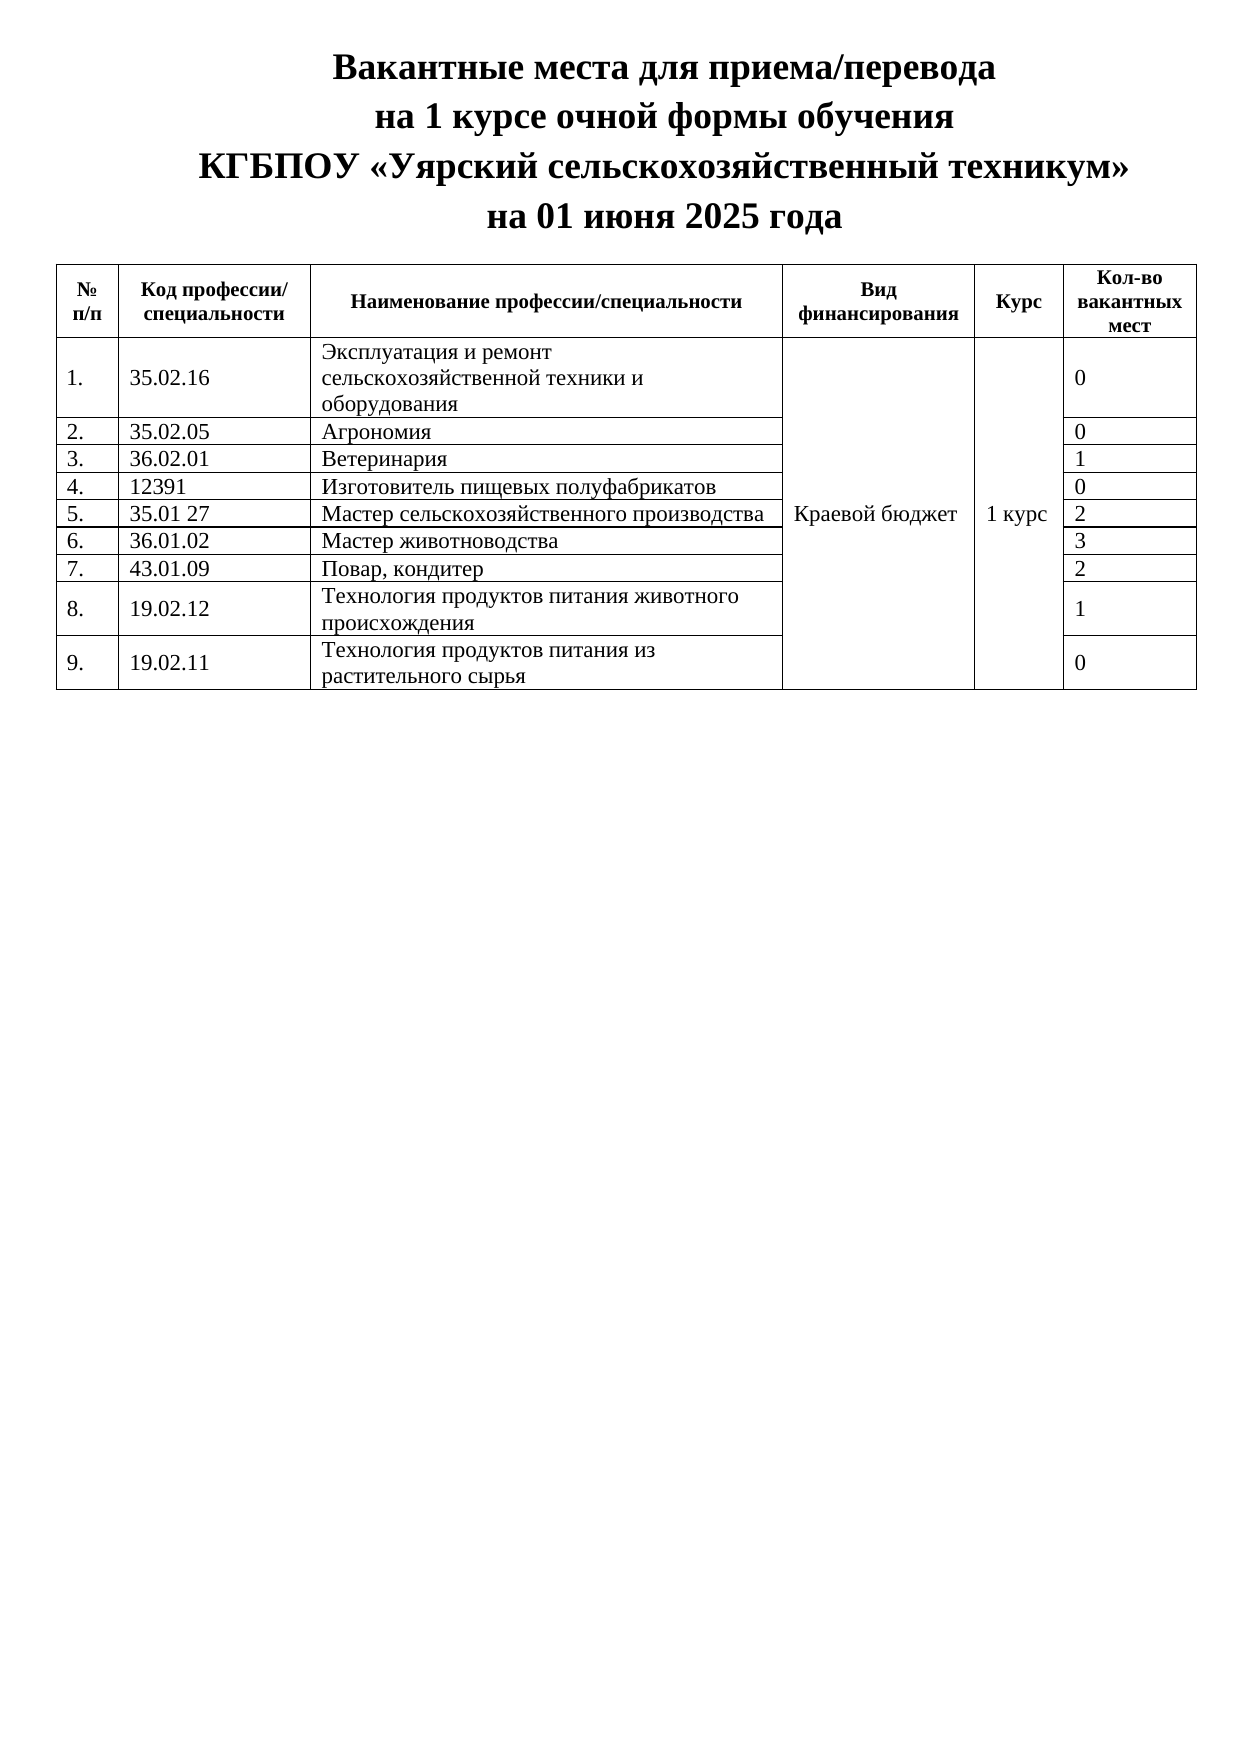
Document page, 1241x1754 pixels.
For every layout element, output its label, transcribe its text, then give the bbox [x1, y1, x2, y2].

table_cell Агрономия [311, 418, 782, 444]
table_header Кол-во вакантных мест [1064, 265, 1196, 337]
table_cell 19.02.11 [119, 636, 310, 689]
table_cell [57, 473, 118, 499]
table_cell 36.01.02 [119, 528, 310, 554]
table_cell 35.02.05 [119, 418, 310, 444]
table_cell Технология продуктов питания животного происхождения [311, 582, 782, 635]
table_cell [57, 338, 118, 417]
table_cell 12391 [119, 473, 310, 499]
table_cell [57, 418, 118, 444]
text Вакантные места для приема/перевода [177, 44, 1152, 87]
table_cell 0 [1064, 338, 1196, 417]
table_header Вид финансирования [783, 265, 974, 337]
table_cell 0 [1064, 473, 1196, 499]
table_cell 35.01 27 [119, 500, 310, 526]
table_cell 19.02.12 [119, 582, 310, 635]
table_cell [57, 500, 118, 526]
table_cell [57, 555, 118, 581]
table_cell [57, 528, 118, 554]
table_cell 2 [1064, 555, 1196, 581]
table_cell 0 [1064, 418, 1196, 444]
table_cell Изготовитель пищевых полуфабрикатов [311, 473, 782, 499]
table_header Курс [975, 265, 1063, 337]
table_cell [57, 636, 118, 689]
table_cell [57, 445, 118, 472]
table_header Код профессии/ специальности [119, 265, 310, 337]
table_cell 36.02.01 [119, 445, 310, 472]
text КГБПОУ «Уярский сельскохозяйственный техникум» на 01 июня 2025 года [177, 143, 1152, 236]
table_cell Повар, кондитер [311, 555, 782, 581]
table_cell Краевой бюджет [783, 338, 974, 689]
table_header № п/п [57, 265, 118, 337]
table_cell Технология продуктов питания из растительного сырья [311, 636, 782, 689]
table_cell 1 [1064, 582, 1196, 635]
table_cell 1 [1064, 445, 1196, 472]
table_cell 3 [1064, 528, 1196, 554]
table_cell 43.01.09 [119, 555, 310, 581]
table_cell Мастер сельскохозяйственного производства [311, 500, 782, 526]
table_cell 1 курс [975, 338, 1063, 689]
table_cell 35.02.16 [119, 338, 310, 417]
table_cell 2 [1064, 500, 1196, 526]
table_cell [57, 582, 118, 635]
table_cell Эксплуатация и ремонт сельскохозяйственной техники и оборудования [311, 338, 782, 417]
text на 1 курсе очной формы обучения [177, 94, 1152, 137]
table_cell 0 [1064, 636, 1196, 689]
table_cell Мастер животноводства [311, 528, 782, 554]
table_cell Ветеринария [311, 445, 782, 472]
table_header Наименование профессии/специальности [311, 265, 782, 337]
